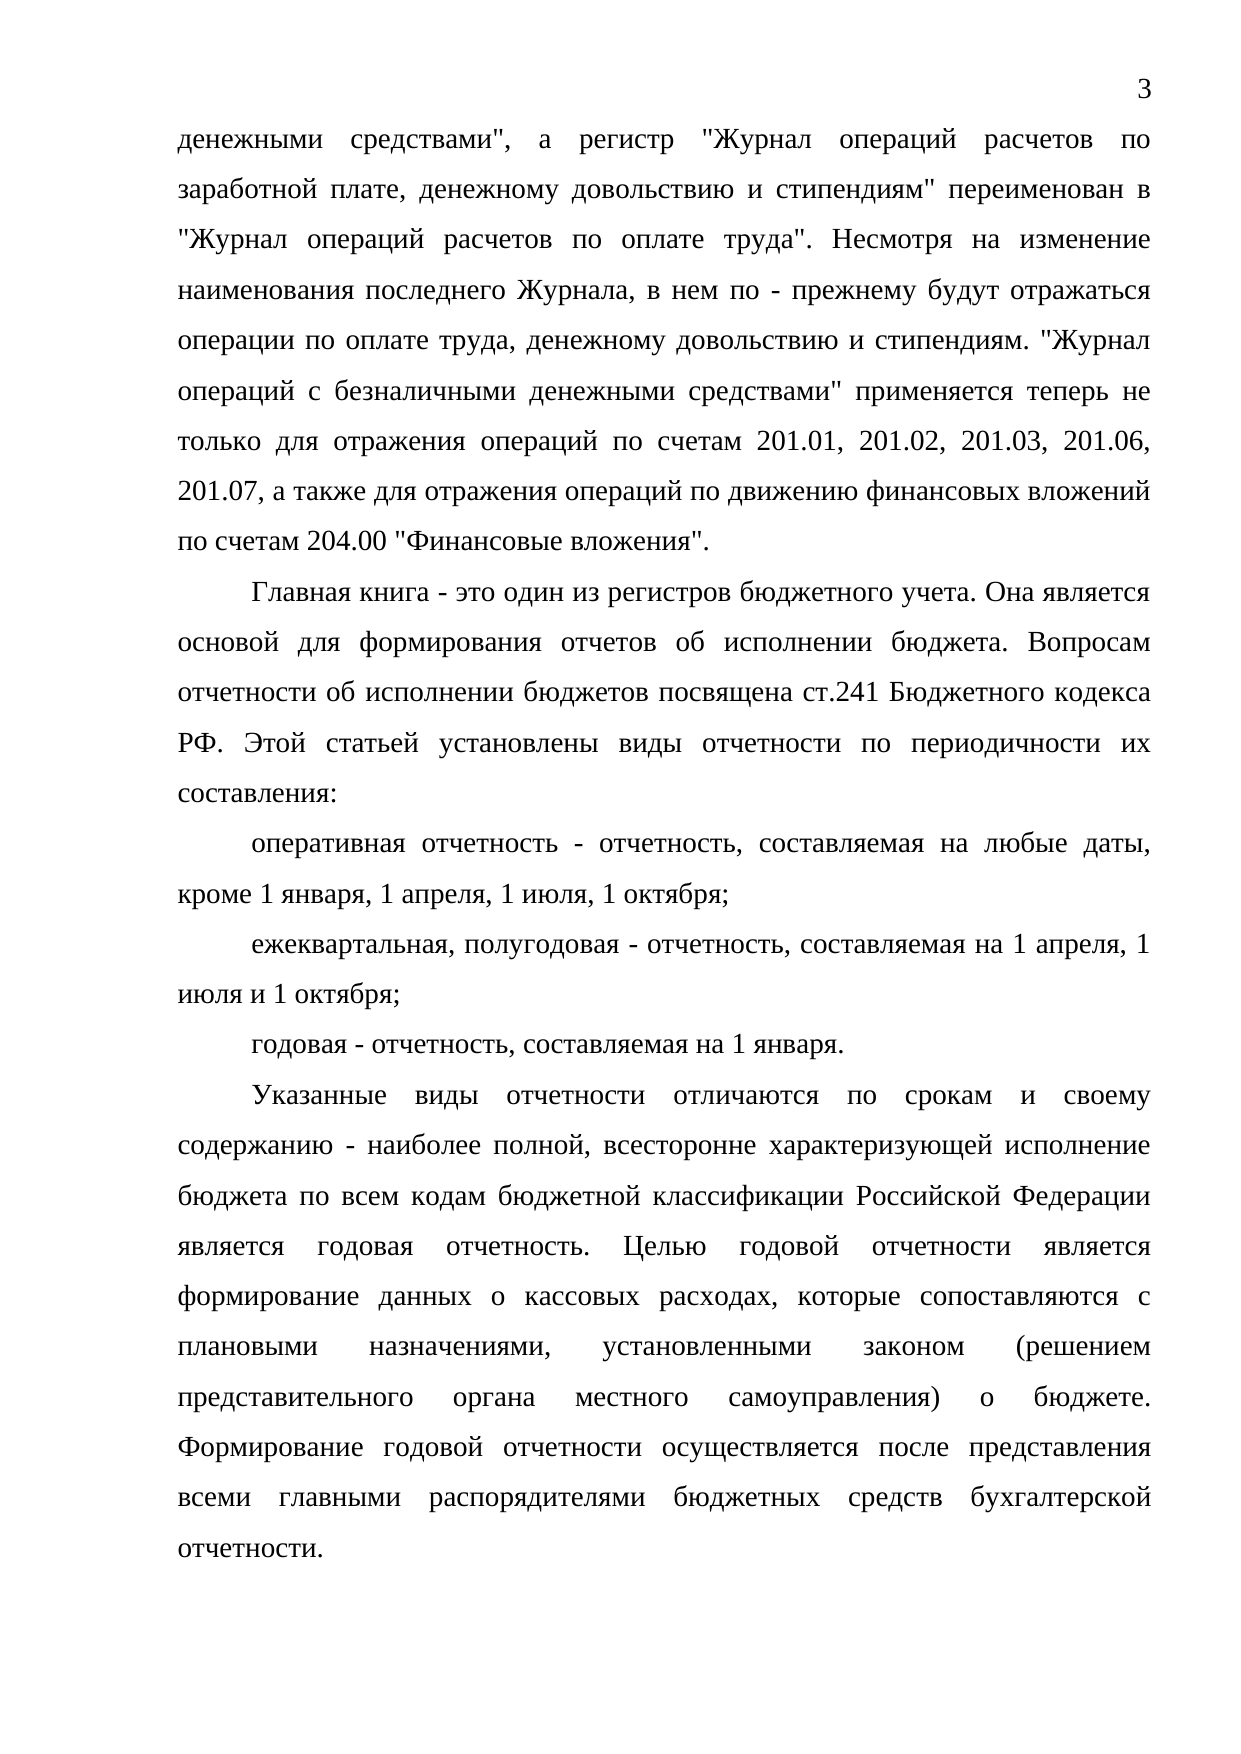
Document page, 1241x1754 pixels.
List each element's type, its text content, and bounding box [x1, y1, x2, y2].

text Указанные виды отчетности отличаются по срокам и своему содержанию - наиболее полной, всесторонне характеризующей исполнение бюджета по всем кодам бюджетной классификации Российской Федерации является годовая отчетность. Целью годовой отчетности является формирование данных о кассовых расходах, которые сопоставляются с плановыми назначениями, установленными законом (решением представительного органа местного самоуправления) о бюджете. Формирование годовой отчетности осуществляется после представления всеми главными распорядителями бюджетных средств бухгалтерской отчетности. [177, 1077, 1152, 1563]
text Главная книга - это один из регистров бюджетного учета. Она является основой для формирования отчетов об исполнении бюджета. Вопросам отчетности об исполнении бюджетов посвящена ст.241 Бюджетного кодекса РФ. Этой статьей установлены виды отчетности по периодичности их составления: [177, 574, 1152, 809]
text годовая - отчетность, составляемая на 1 января. [177, 1027, 1152, 1060]
text оперативная отчетность - отчетность, составляемая на любые даты, кроме 1 января, 1 апреля, 1 июля, 1 октября; [177, 825, 1152, 909]
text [177, 121, 1152, 557]
text ежеквартальная, полугодовая - отчетность, составляемая на 1 апреля, 1 июля и 1 октября; [177, 926, 1152, 1010]
